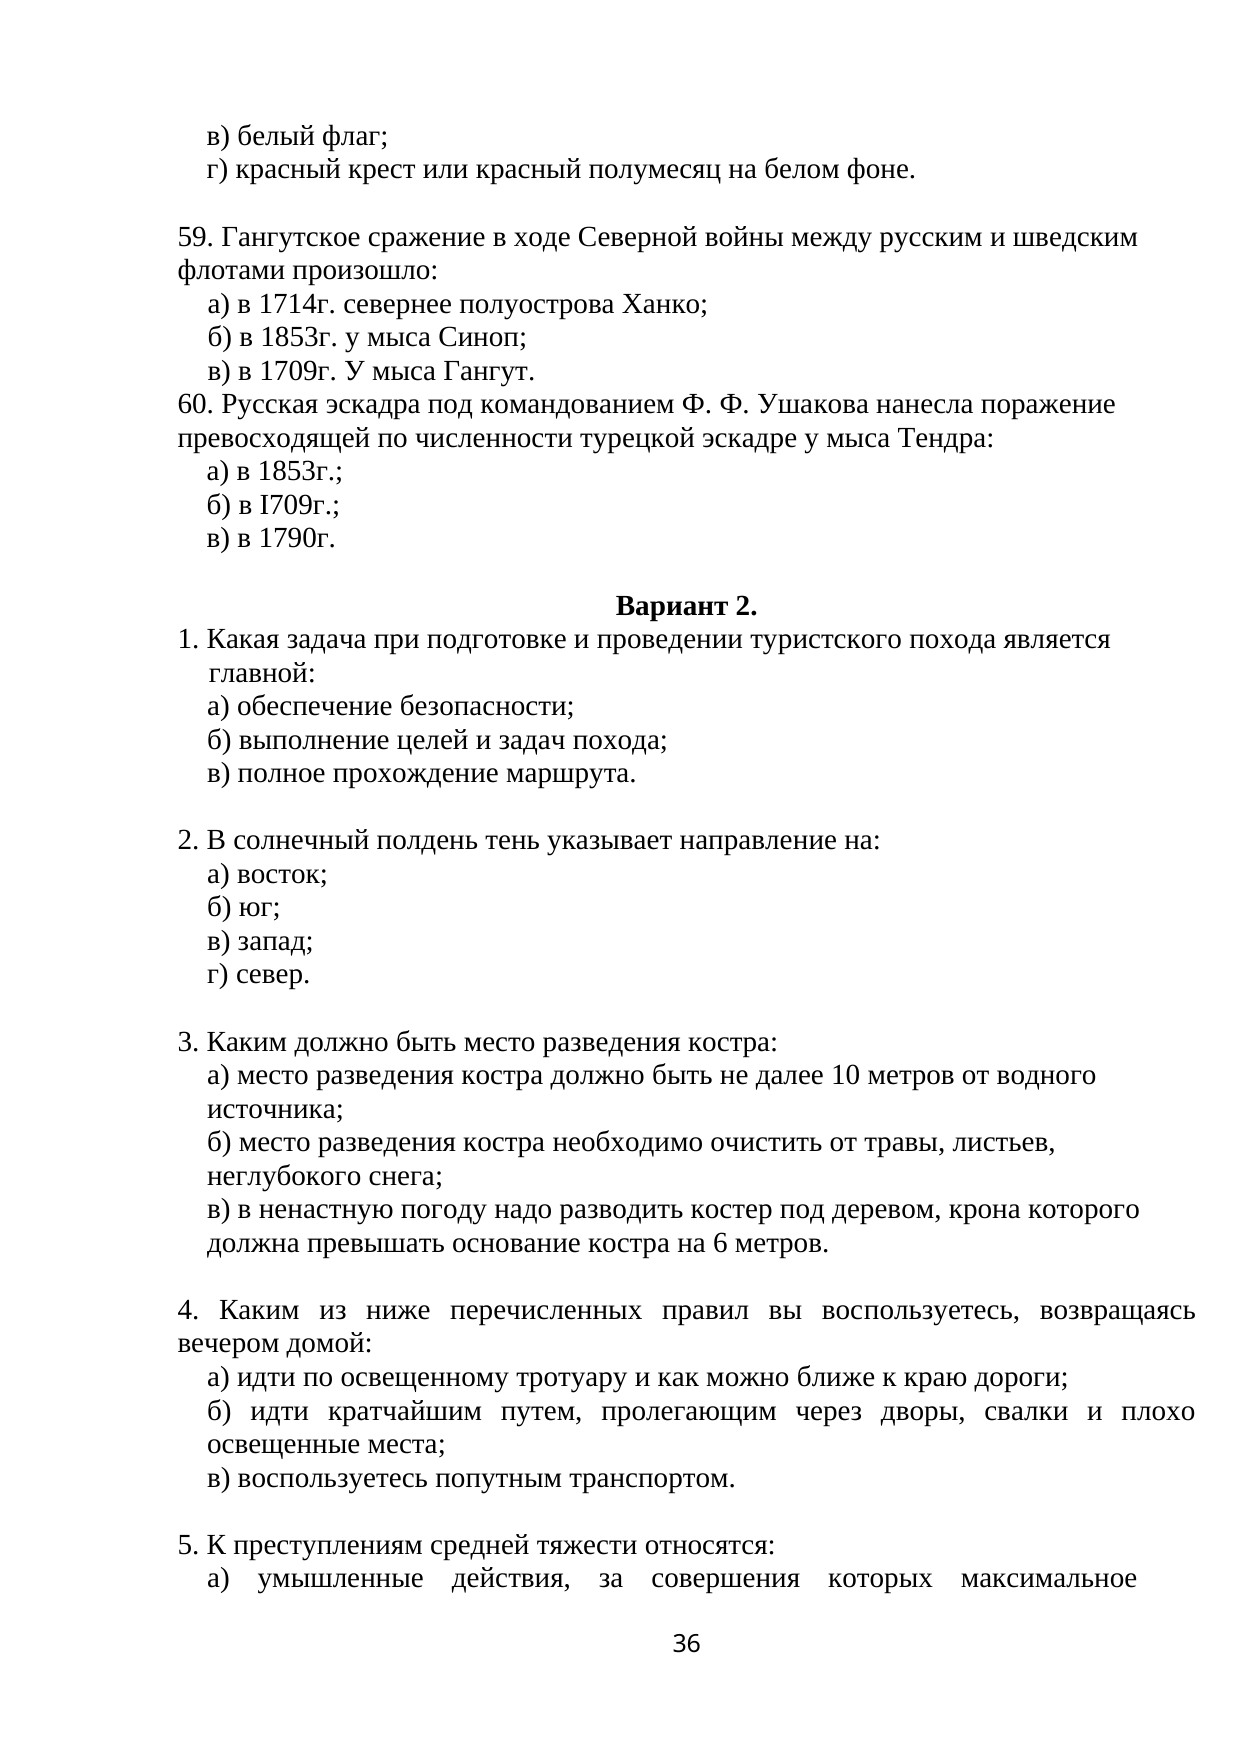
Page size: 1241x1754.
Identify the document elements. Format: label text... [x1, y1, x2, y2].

text 1. Какая задача при подготовке и проведении туристского похода является главной: [177, 621, 1196, 688]
text в) запад; [207, 923, 1196, 957]
text в) в 1709г. У мыса Гангут. [207, 353, 1196, 386]
text а) в 1853г.; [177, 453, 1196, 487]
text Вариант 2. [177, 588, 1196, 621]
text 3. Каким должно быть место разведения костра: [177, 1024, 1196, 1057]
text а) обеспечение безопасности; [207, 688, 1196, 722]
text а) место разведения костра должно быть не далее 10 метров от водного источника; [207, 1057, 1196, 1124]
text в) белый флаг; [177, 118, 1196, 152]
text б) в 1853г. у мыса Синоп; [207, 319, 1196, 353]
text а) идти по освещенному тротуару и как можно ближе к краю дороги; [207, 1359, 1196, 1393]
text 2. В солнечный полдень тень указывает направление на: [177, 822, 1196, 856]
text в) полное прохождение маршрута. [207, 755, 1196, 789]
text б) идти кратчайшим путем, пролегающим через дворы, свалки и плохо освещенные места; [207, 1393, 1196, 1460]
text а) восток; [207, 856, 1196, 889]
text 59. Гангутское сражение в ходе Северной войны между русским и шведским флотами произошло: [177, 219, 1196, 286]
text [207, 1560, 1138, 1594]
text б) выполнение целей и задач похода; [207, 722, 1196, 755]
text б) в I709г.; [177, 487, 1196, 521]
text г) красный крест или красный полумесяц на белом фоне. [177, 152, 1196, 185]
text в) в ненастную погоду надо разводить костер под деревом, крона которого должна превышать основание костра на 6 метров. [207, 1191, 1142, 1258]
text 60. Русская эскадра под командованием Ф. Ф. Ушакова нанесла поражение превосходящей по численности турецкой эскадре у мыса Тендра: [177, 386, 1196, 453]
text 5. К преступлениям средней тяжести относятся: [177, 1527, 1142, 1560]
text в) в 1790г. [177, 521, 1196, 554]
text а) в 1714г. севернее полуострова Ханко; [207, 286, 1196, 319]
text б) юг; [207, 889, 1196, 923]
text г) север. [207, 957, 1196, 990]
text в) воспользуетесь попутным транспортом. [207, 1460, 1142, 1493]
text б) место разведения костра необходимо очистить от травы, листьев, неглубокого снега; [207, 1124, 1196, 1191]
text 4. Каким из ниже перечисленных правил вы воспользуетесь, возвращаясь вечером домой: [177, 1292, 1196, 1359]
